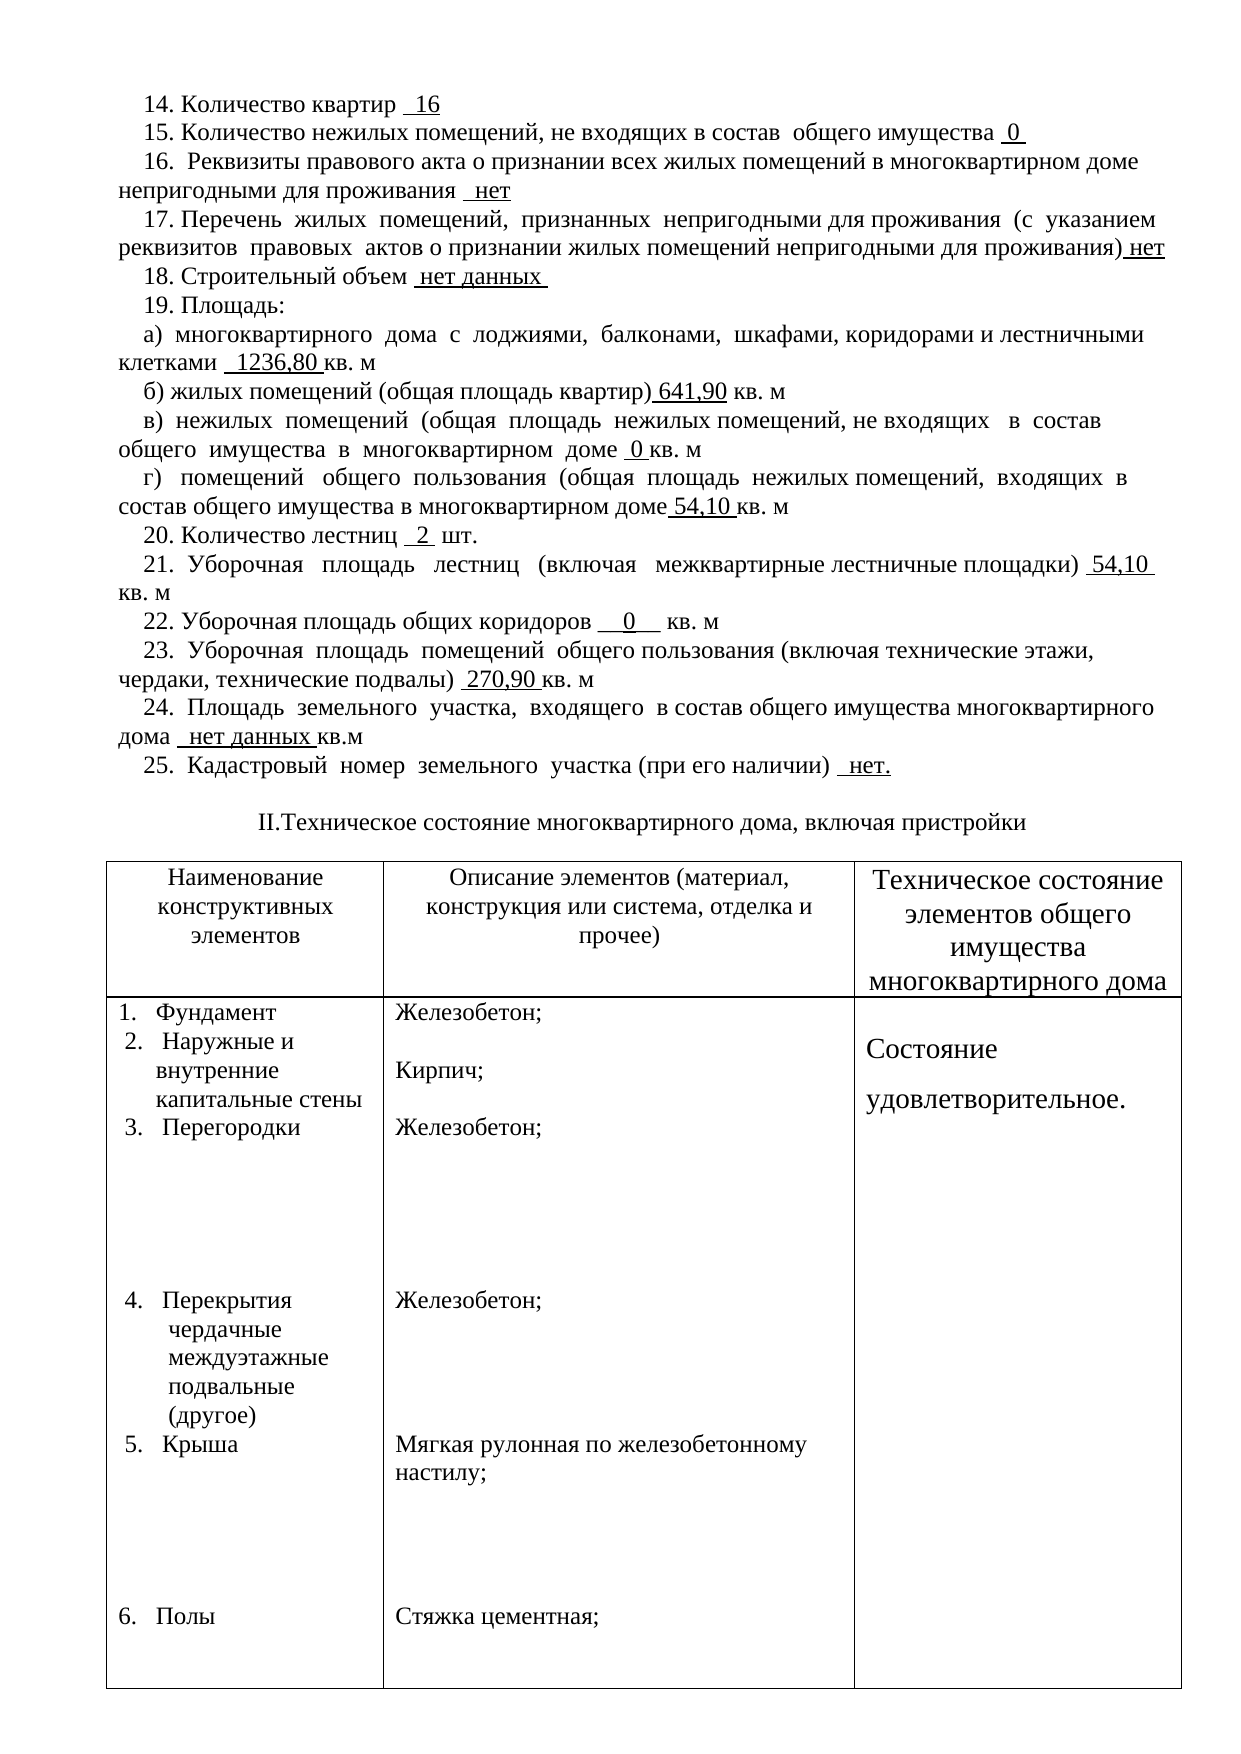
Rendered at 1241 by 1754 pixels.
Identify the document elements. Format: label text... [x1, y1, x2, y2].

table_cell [107, 998, 383, 1687]
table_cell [855, 998, 1181, 1687]
text б) жилых помещений (общая площадь квартир) 641,90 кв. м [118, 376, 1166, 405]
text 25. Кадастровый номер земельного участка (при его наличии) нет. [118, 750, 1166, 779]
text 17. Перечень жилых помещений, признанных непригодными для проживания (с указанием реквизитов правовых актов о признании жилых помещений непригодными для проживания) нет [118, 204, 1166, 261]
text в) нежилых помещений (общая площадь нежилых помещений, не входящих в состав общего имущества в многоквартирном доме 0 кв. м [118, 405, 1166, 462]
text 15. Количество нежилых помещений, не входящих в состав общего имущества 0 [118, 117, 1166, 146]
text 23. Уборочная площадь помещений общего пользования (включая технические этажи, чердаки, технические подвалы) 270,90 кв. м [118, 635, 1166, 692]
text г) помещений общего пользования (общая площадь нежилых помещений, входящих в состав общего имущества в многоквартирном доме 54,10 кв. м [118, 462, 1166, 520]
text 14. Количество квартир 16 [118, 89, 1166, 117]
text 18. Строительный объем нет данных [118, 261, 1166, 290]
text II.Техническое состояние многоквартирного дома, включая пристройки [118, 807, 1166, 836]
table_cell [384, 998, 854, 1687]
text 20. Количество лестниц 2 шт. [118, 520, 1166, 549]
table_header Описание элементов (материал, конструкция или система, отделка и прочее) [384, 862, 854, 996]
table_header Техническое состояние элементов общего имущества многоквартирного дома [855, 862, 1181, 996]
text 24. Площадь земельного участка, входящего в состав общего имущества многоквартирного дома нет данных кв.м [118, 692, 1166, 750]
text 16. Реквизиты правового акта о признании всех жилых помещений в многоквартирном доме непригодными для проживания нет [118, 146, 1166, 204]
text а) многоквартирного дома с лоджиями, балконами, шкафами, коридорами и лестничными клетками 1236,80 кв. м [118, 319, 1166, 376]
text 22. Уборочная площадь общих коридоров __0__ кв. м [118, 606, 1166, 635]
text 21. Уборочная площадь лестниц (включая межквартирные лестничные площадки) 54,10 кв. м [118, 549, 1166, 606]
table_header Наименование конструктивных элементов [107, 862, 383, 996]
text 19. Площадь: [118, 290, 1166, 319]
